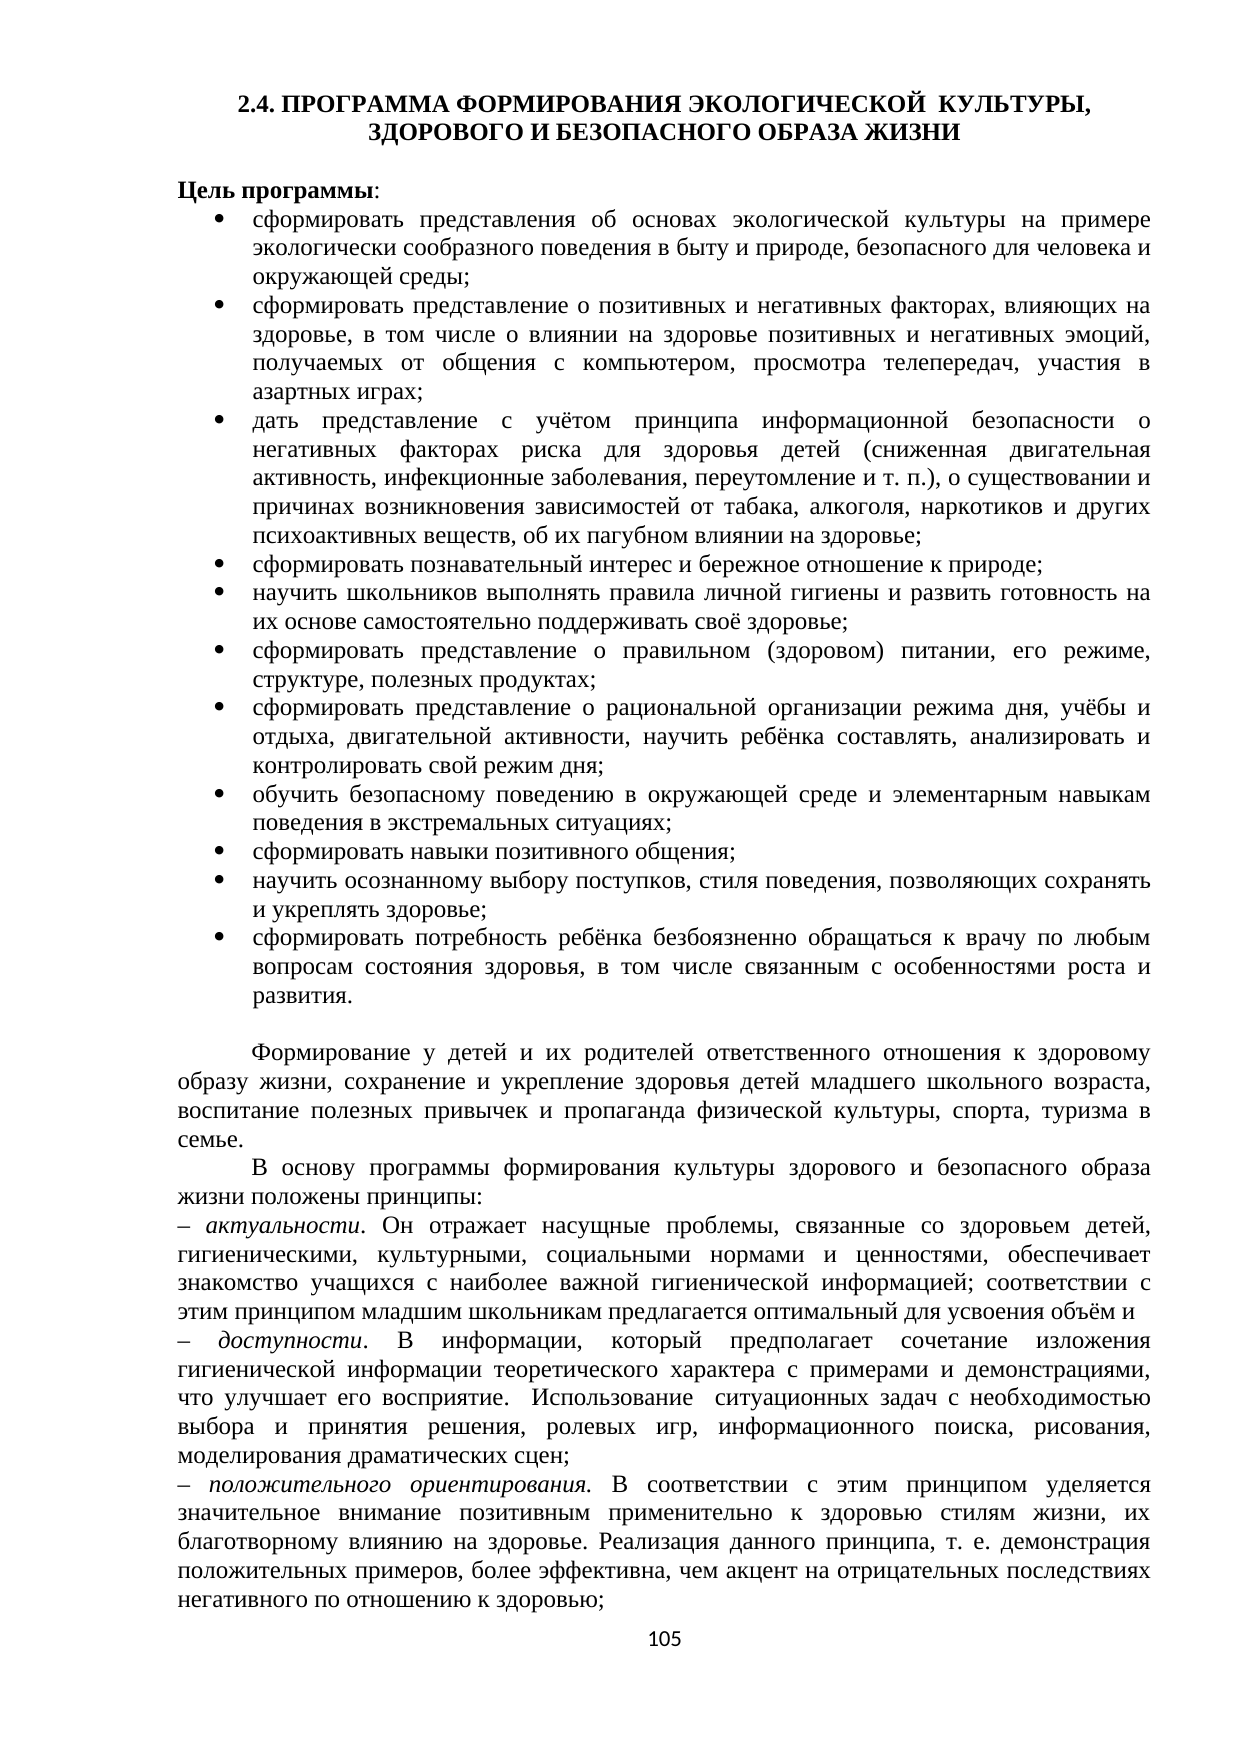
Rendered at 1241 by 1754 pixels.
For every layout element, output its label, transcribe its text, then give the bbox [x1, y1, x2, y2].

list научить школьников выполнять правила личной гигиены и развить готовность на их основе самостоятельно поддерживать своё здоровье; [215, 577, 1152, 635]
list дать представление с учётом принципа информационной безопасности о негативных факторах риска для здоровья детей (сниженная двигательная активность, инфекционные заболевания, переутомление и т. п.), о существовании и причинах возникновения зависимостей от табака, алкоголя, наркотиков и других психоактивных веществ, об их пагубном влиянии на здоровье; [215, 405, 1152, 549]
list сформировать потребность ребёнка безбоязненно обращаться к врачу по любым вопросам состояния здоровья, в том числе связанным с особенностями роста и развития. [215, 922, 1152, 1009]
text 2.4. ПРОГРАММА ФОРМИРОВАНИЯ ЭКОЛОГИЧЕСКОЙ КУЛЬТУРЫ, ЗДОРОВОГО И БЕЗОПАСНОГО ОБРАЗА ЖИЗНИ [177, 89, 1152, 146]
list сформировать представление о позитивных и негативных факторах, влияющих на здоровье, в том числе о влиянии на здоровье позитивных и негативных эмоций, получаемых от общения с компьютером, просмотра телепередач, участия в азартных играх; [215, 290, 1152, 405]
list сформировать познавательный интерес и бережное отношение к природе; [215, 549, 1152, 577]
text – актуальности. Он отражает насущные проблемы, связанные со здоровьем детей, гигиеническими, культурными, социальными нормами и ценностями, обеспечивает знакомство учащихся с наиболее важной гигиенической информацией; соответствии с этим принципом младшим школьникам предлагается оптимальный для усвоения объём и [177, 1210, 1152, 1325]
text В основу программы формирования культуры здорового и безопасного образа жизни положены принципы: [177, 1152, 1152, 1210]
list сформировать навыки позитивного общения; [215, 836, 1152, 865]
text Цель программы: [177, 175, 1152, 204]
list сформировать представление о правильном (здоровом) питании, его режиме, структуре, полезных продуктах; [215, 635, 1152, 692]
list сформировать представления об основах экологической культуры на примере экологически сообразного поведения в быту и природе, безопасного для человека и окружающей среды; [215, 204, 1152, 290]
list сформировать представление о рациональной организации режима дня, учёбы и отдыха, двигательной активности, научить ребёнка составлять, анализировать и контролировать свой режим дня; [215, 692, 1152, 779]
list обучить безопасному поведению в окружающей среде и элементарным навыкам поведения в экстремальных ситуациях; [215, 779, 1152, 836]
list научить осознанному выбору поступков, стиля поведения, позволяющих сохранять и укреплять здоровье; [215, 865, 1152, 922]
text – положительного ориентирования. В соответствии с этим принципом уделяется значительное внимание позитивным применительно к здоровью стилям жизни, их благотворному влиянию на здоровье. Реализация данного принципа, т. е. демонстрация положительных примеров, более эффективна, чем акцент на отрицательных последствиях негативного по отношению к здоровью; [177, 1469, 1152, 1612]
text Формирование у детей и их родителей ответственного отношения к здоровому образу жизни, сохранение и укрепление здоровья детей младшего школьного возраста, воспитание полезных привычек и пропаганда физической культуры, спорта, туризма в семье. [177, 1037, 1152, 1152]
text – доступности. В информации, который предполагает сочетание изложения гигиенической информации теоретического характера с примерами и демонстрациями, что улучшает его восприятие. Использование ситуационных задач с необходимостью выбора и принятия решения, ролевых игр, информационного поиска, рисования, моделирования драматических сцен; [177, 1325, 1152, 1469]
